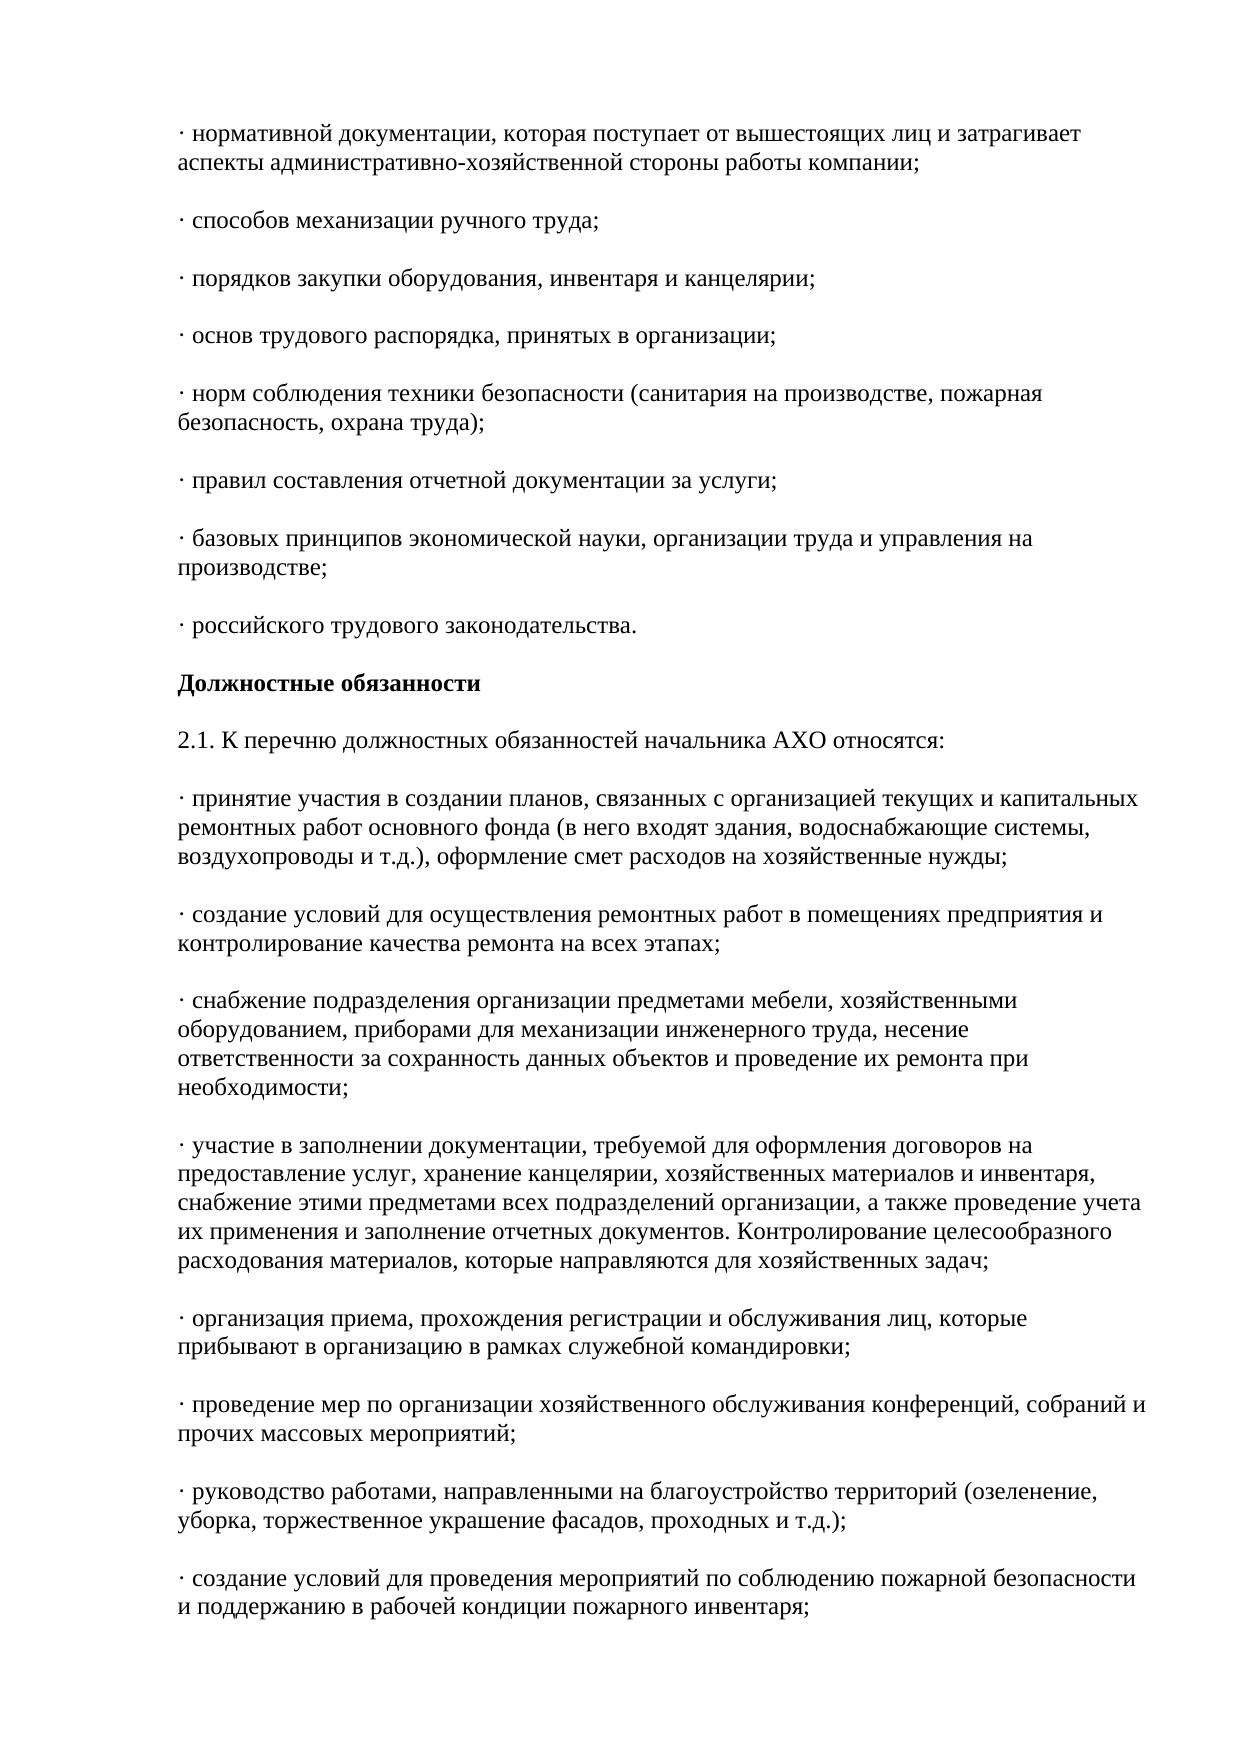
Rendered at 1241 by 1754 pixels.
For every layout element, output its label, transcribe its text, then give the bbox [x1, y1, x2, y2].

text · принятие участия в создании планов, связанных с организацией текущих и капитальных ремонтных работ основного фонда (в него входят здания, водоснабжающие системы, воздухопроводы и т.д.), оформление смет расходов на хозяйственные нужды; [177, 783, 1152, 870]
text · правил составления отчетной документации за услуги; [177, 465, 1152, 494]
text · основ трудового распорядка, принятых в организации; [177, 321, 1152, 349]
text · базовых принципов экономической науки, организации труда и управления на производстве; [177, 523, 1152, 581]
text · организация приема, прохождения регистрации и обслуживания лиц, которые прибывают в организацию в рамках служебной командировки; [177, 1303, 1152, 1360]
text 2.1. К перечню должностных обязанностей начальника АХО относятся: [177, 726, 1152, 754]
text · нормативной документации, которая поступает от вышестоящих лиц и затрагивает аспекты административно-хозяйственной стороны работы компании; [177, 118, 1152, 176]
text · участие в заполнении документации, требуемой для оформления договоров на предоставление услуг, хранение канцелярии, хозяйственных материалов и инвентаря, снабжение этими предметами всех подразделений организации, а также проведение учета их применения и заполнение отчетных документов. Контролирование целесообразного расходования материалов, которые направляются для хозяйственных задач; [177, 1130, 1152, 1273]
text · российского трудового законодательства. [177, 610, 1152, 638]
text · снабжение подразделения организации предметами мебели, хозяйственными оборудованием, приборами для механизации инженерного труда, несение ответственности за сохранность данных объектов и проведение их ремонта при необходимости; [177, 986, 1152, 1101]
text Должностные обязанности [177, 668, 1152, 696]
text · способов механизации ручного труда; [177, 205, 1152, 233]
text · проведение мер по организации хозяйственного обслуживания конференций, собраний и прочих массовых мероприятий; [177, 1389, 1152, 1447]
text · порядков закупки оборудования, инвентаря и канцелярии; [177, 263, 1152, 291]
text · руководство работами, направленными на благоустройство территорий (озеленение, уборка, торжественное украшение фасадов, проходных и т.д.); [177, 1476, 1152, 1533]
text · создание условий для проведения мероприятий по соблюдению пожарной безопасности и поддержанию в рабочей кондиции пожарного инвентаря; [177, 1563, 1152, 1620]
text · создание условий для осуществления ремонтных работ в помещениях предприятия и контролирование качества ремонта на всех этапах; [177, 899, 1152, 956]
text · норм соблюдения техники безопасности (санитария на производстве, пожарная безопасность, охрана труда); [177, 378, 1152, 436]
